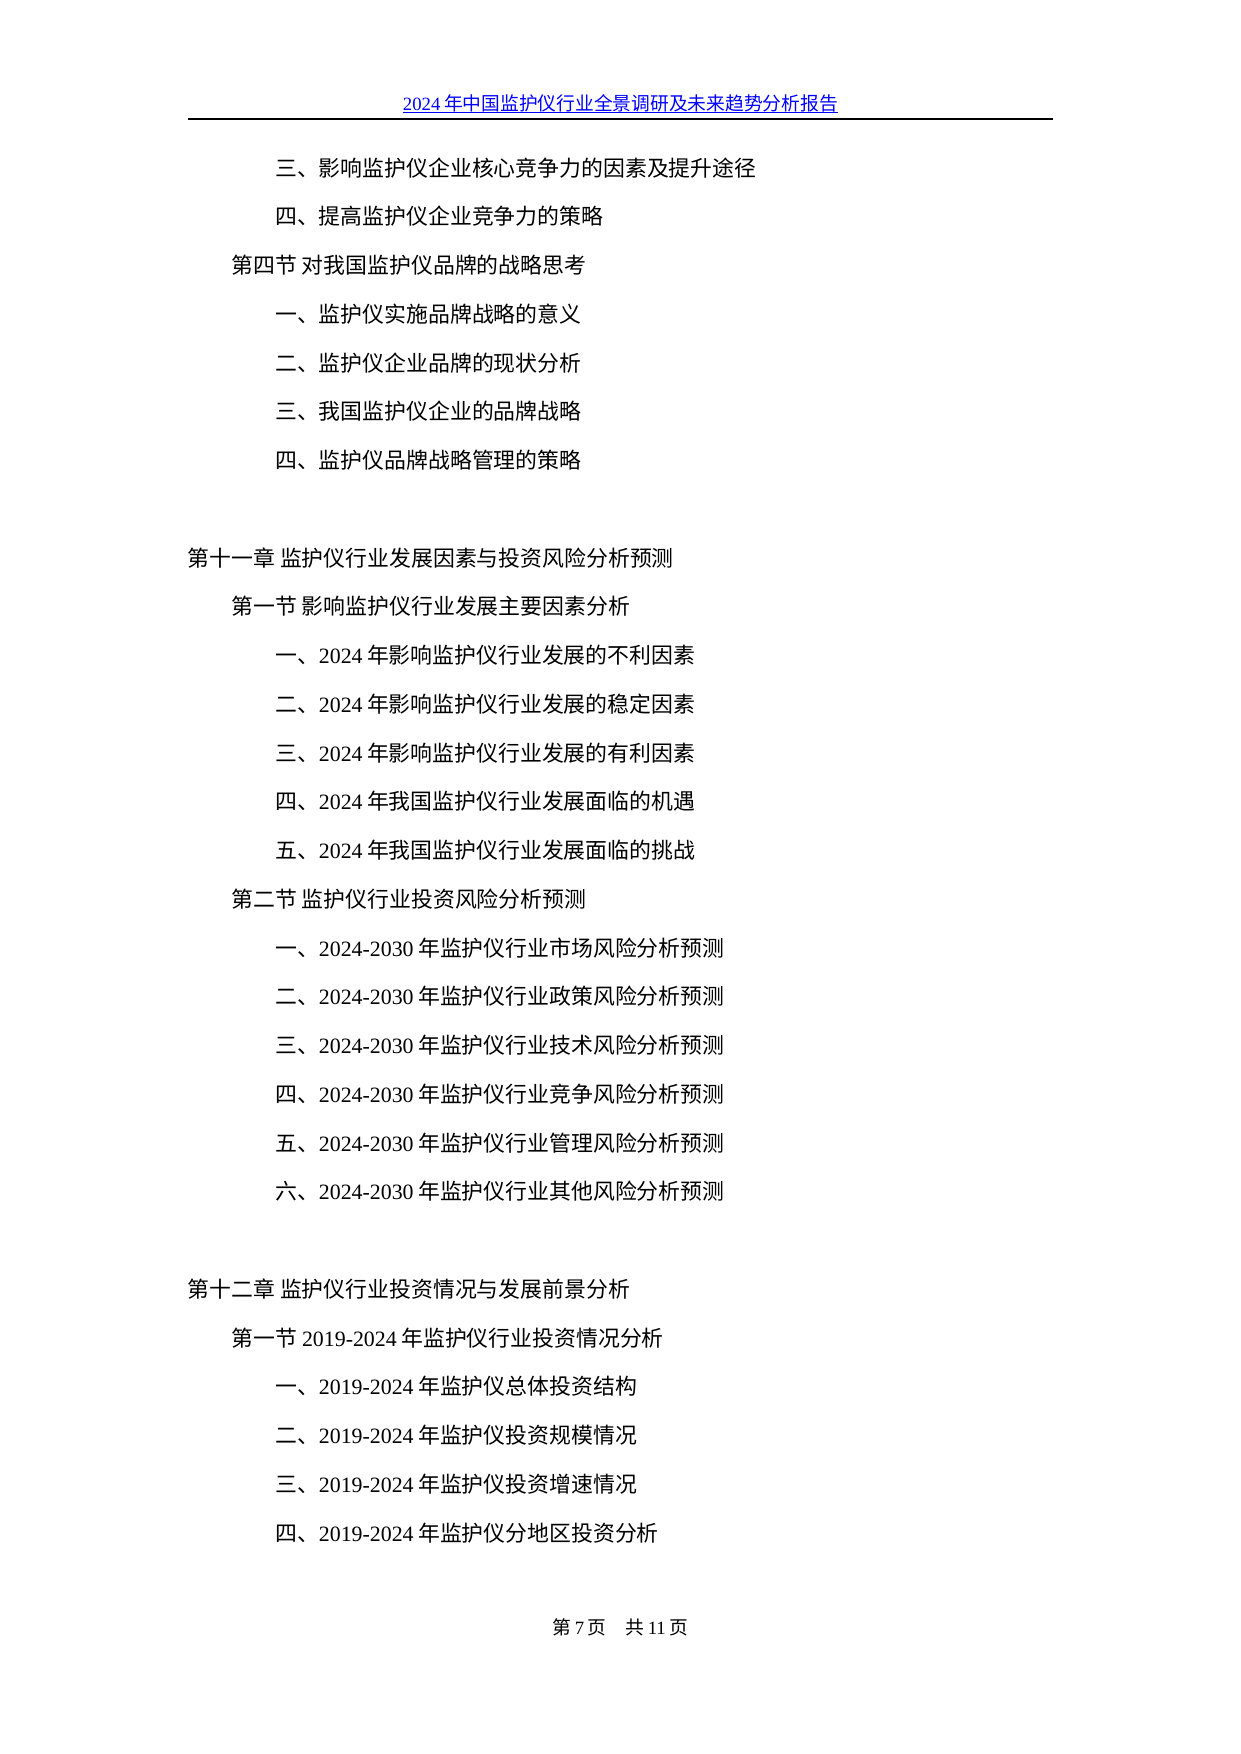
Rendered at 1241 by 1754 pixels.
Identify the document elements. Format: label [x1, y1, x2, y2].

text [187, 150, 1053, 1548]
